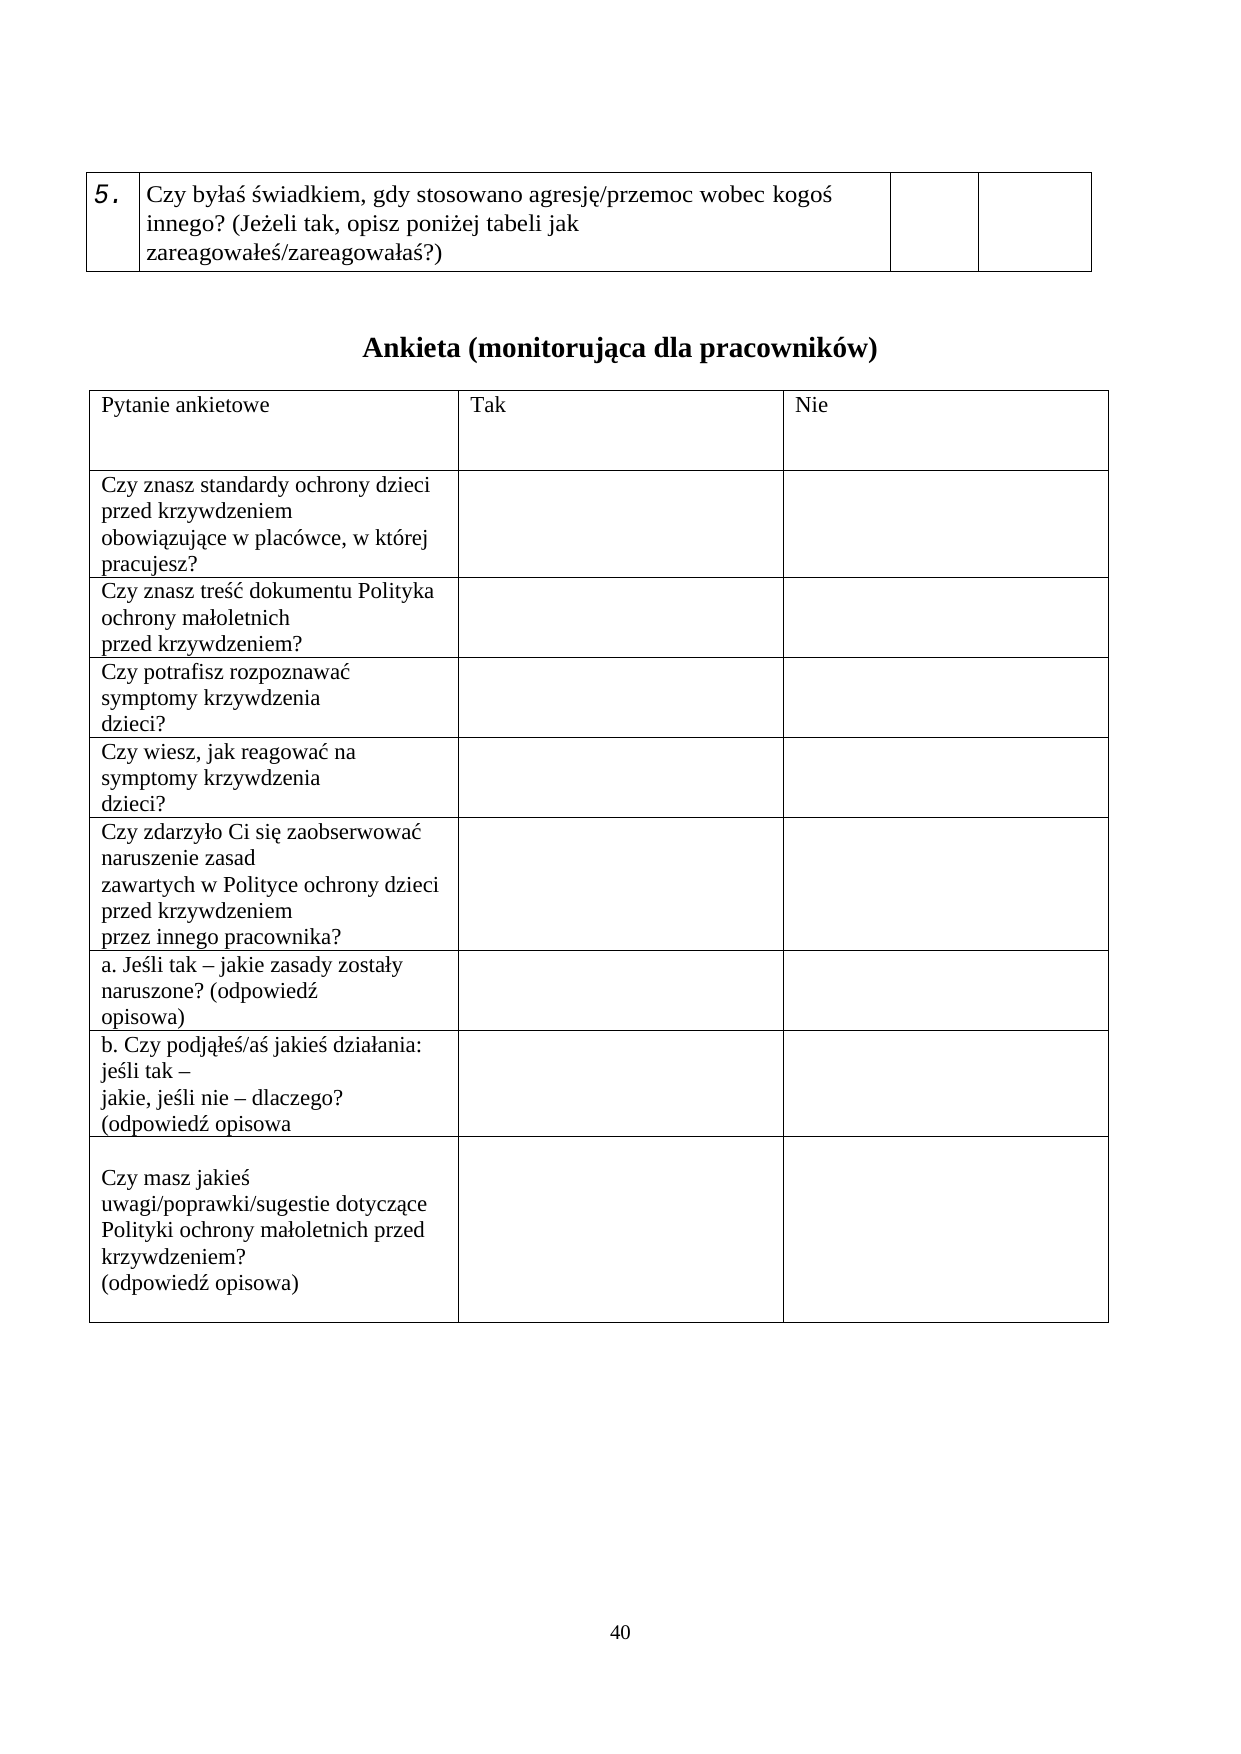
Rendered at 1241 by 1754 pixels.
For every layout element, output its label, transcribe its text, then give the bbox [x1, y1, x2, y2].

table_cell Czy masz jakieś uwagi/poprawki/sugestie dotyczące Polityki ochrony małoletnich przed krzywdzeniem? (odpowiedź opisowa) [90, 1137, 458, 1322]
table_cell [459, 578, 783, 657]
table_cell 5. [87, 173, 139, 271]
table_cell [784, 1137, 1108, 1322]
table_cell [140, 173, 890, 271]
table_cell Czy zdarzyło Ci się zaobserwować naruszenie zasad zawartych w Polityce ochrony dzieci przed krzywdzeniem przez innego pracownika? [90, 818, 458, 950]
table_cell [459, 951, 783, 1030]
text Ankieta (monitorująca dla pracowników) [75, 331, 1165, 364]
table_cell [784, 738, 1108, 817]
table_cell [459, 471, 783, 577]
table_cell [784, 471, 1108, 577]
table_header Tak [459, 391, 783, 470]
table_cell b. Czy podjąłeś/aś jakieś działania: jeśli tak – jakie, jeśli nie – dlaczego? (odpowiedź opisowa [90, 1031, 458, 1136]
table_cell [979, 173, 1091, 271]
table_cell Czy potrafisz rozpoznawać symptomy krzywdzenia dzieci? [90, 658, 458, 737]
table_cell [891, 173, 978, 271]
table_header Nie [784, 391, 1108, 470]
table_header Pytanie ankietowe [90, 391, 458, 470]
table_cell a. Jeśli tak – jakie zasady zostały naruszone? (odpowiedź opisowa) [90, 951, 458, 1030]
table_cell [784, 1031, 1108, 1136]
table_cell Czy znasz treść dokumentu Polityka ochrony małoletnich przed krzywdzeniem? [90, 578, 458, 657]
table_cell [459, 658, 783, 737]
table_cell Czy znasz standardy ochrony dzieci przed krzywdzeniem obowiązujące w placówce, w której pracujesz? [90, 471, 458, 577]
table_cell Czy wiesz, jak reagować na symptomy krzywdzenia dzieci? [90, 738, 458, 817]
table_cell [459, 1137, 783, 1322]
table_cell [459, 738, 783, 817]
table_cell [459, 1031, 783, 1136]
table_cell [459, 818, 783, 950]
table_cell [784, 578, 1108, 657]
table_cell [784, 951, 1108, 1030]
table_cell [784, 818, 1108, 950]
table_cell [784, 658, 1108, 737]
